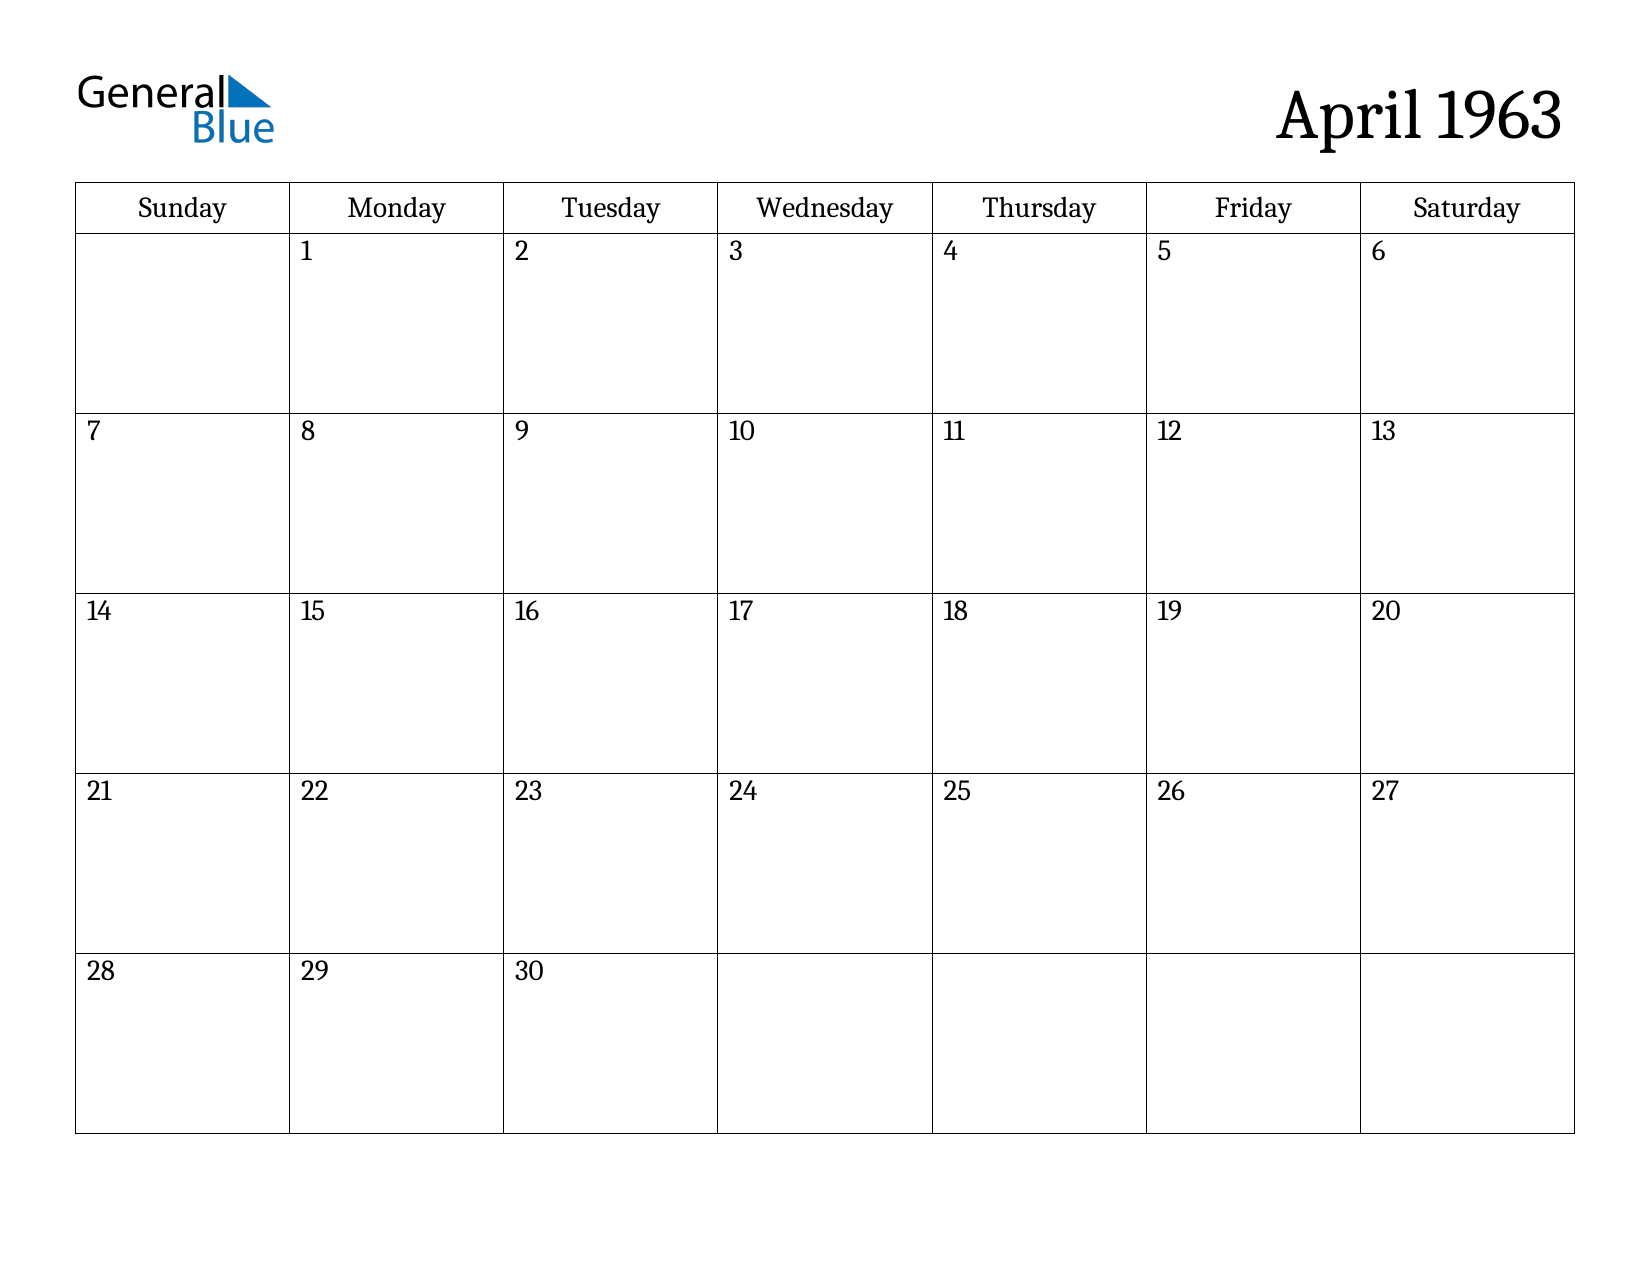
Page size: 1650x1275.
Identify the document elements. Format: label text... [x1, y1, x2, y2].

table_cell Sunday [76, 183, 289, 233]
table_cell 1 [290, 234, 503, 267]
table_cell 4 [933, 234, 1146, 267]
table_cell [933, 448, 1146, 593]
table_cell [76, 808, 289, 953]
table_cell 17 [718, 594, 932, 627]
table_cell [76, 448, 289, 593]
table_cell 14 [76, 594, 289, 627]
table_cell 13 [1361, 414, 1574, 447]
table_cell 24 [718, 774, 932, 807]
table_cell Tuesday [504, 183, 717, 233]
table_cell 23 [504, 774, 717, 807]
table_cell 11 [933, 414, 1146, 447]
table_cell [290, 627, 503, 773]
table_cell [76, 627, 289, 773]
table_cell 30 [504, 954, 717, 987]
table_cell 25 [933, 774, 1146, 807]
table_header [76, 75, 503, 182]
table_cell 18 [933, 594, 1146, 627]
table_cell [933, 988, 1146, 1133]
table_cell 29 [290, 954, 503, 987]
table_cell [718, 808, 932, 953]
table_cell [718, 267, 932, 413]
table_cell Monday [290, 183, 503, 233]
table_cell [1361, 627, 1574, 773]
table_cell 26 [1147, 774, 1360, 807]
table_cell 15 [290, 594, 503, 627]
table_cell [718, 448, 932, 593]
table_cell [1147, 448, 1360, 593]
table_cell [504, 988, 717, 1133]
table_cell [1361, 448, 1574, 593]
table_cell 27 [1361, 774, 1574, 807]
table_cell [504, 627, 717, 773]
table_cell Saturday [1361, 183, 1574, 233]
table_cell [1147, 808, 1360, 953]
table_cell [290, 988, 503, 1133]
table_cell [76, 267, 289, 413]
table_cell [1147, 988, 1360, 1133]
table_cell 3 [718, 234, 932, 267]
table_cell 8 [290, 414, 503, 447]
table_cell Wednesday [718, 183, 932, 233]
table_cell [76, 234, 289, 267]
table_cell [933, 808, 1146, 953]
picture [78, 75, 274, 143]
table_cell [933, 954, 1146, 987]
table_cell 12 [1147, 414, 1360, 447]
table_cell 5 [1147, 234, 1360, 267]
table_cell 9 [504, 414, 717, 447]
table_cell [1147, 954, 1360, 987]
table_cell [290, 448, 503, 593]
table_cell [1361, 267, 1574, 413]
table_cell [504, 448, 717, 593]
table_cell [933, 267, 1146, 413]
table_cell [1147, 627, 1360, 773]
table_cell 19 [1147, 594, 1360, 627]
table_cell [1361, 954, 1574, 987]
table_cell [1361, 808, 1574, 953]
table_cell [1361, 988, 1574, 1133]
table_cell [718, 954, 932, 987]
table_cell [718, 988, 932, 1133]
table_cell [718, 627, 932, 773]
table_cell 28 [76, 954, 289, 987]
table_cell [290, 808, 503, 953]
table_cell 20 [1361, 594, 1574, 627]
table_cell 16 [504, 594, 717, 627]
table_cell [504, 267, 717, 413]
table_header April 1963 [504, 75, 1574, 182]
table_cell 7 [76, 414, 289, 447]
table_cell 21 [76, 774, 289, 807]
table_cell [290, 267, 503, 413]
table_cell [76, 988, 289, 1133]
table_cell 10 [718, 414, 932, 447]
table_cell 22 [290, 774, 503, 807]
table_cell [1147, 267, 1360, 413]
table_cell 2 [504, 234, 717, 267]
table_cell [933, 627, 1146, 773]
table_cell 6 [1361, 234, 1574, 267]
table_cell Thursday [933, 183, 1146, 233]
table_cell [504, 808, 717, 953]
table_cell Friday [1147, 183, 1360, 233]
